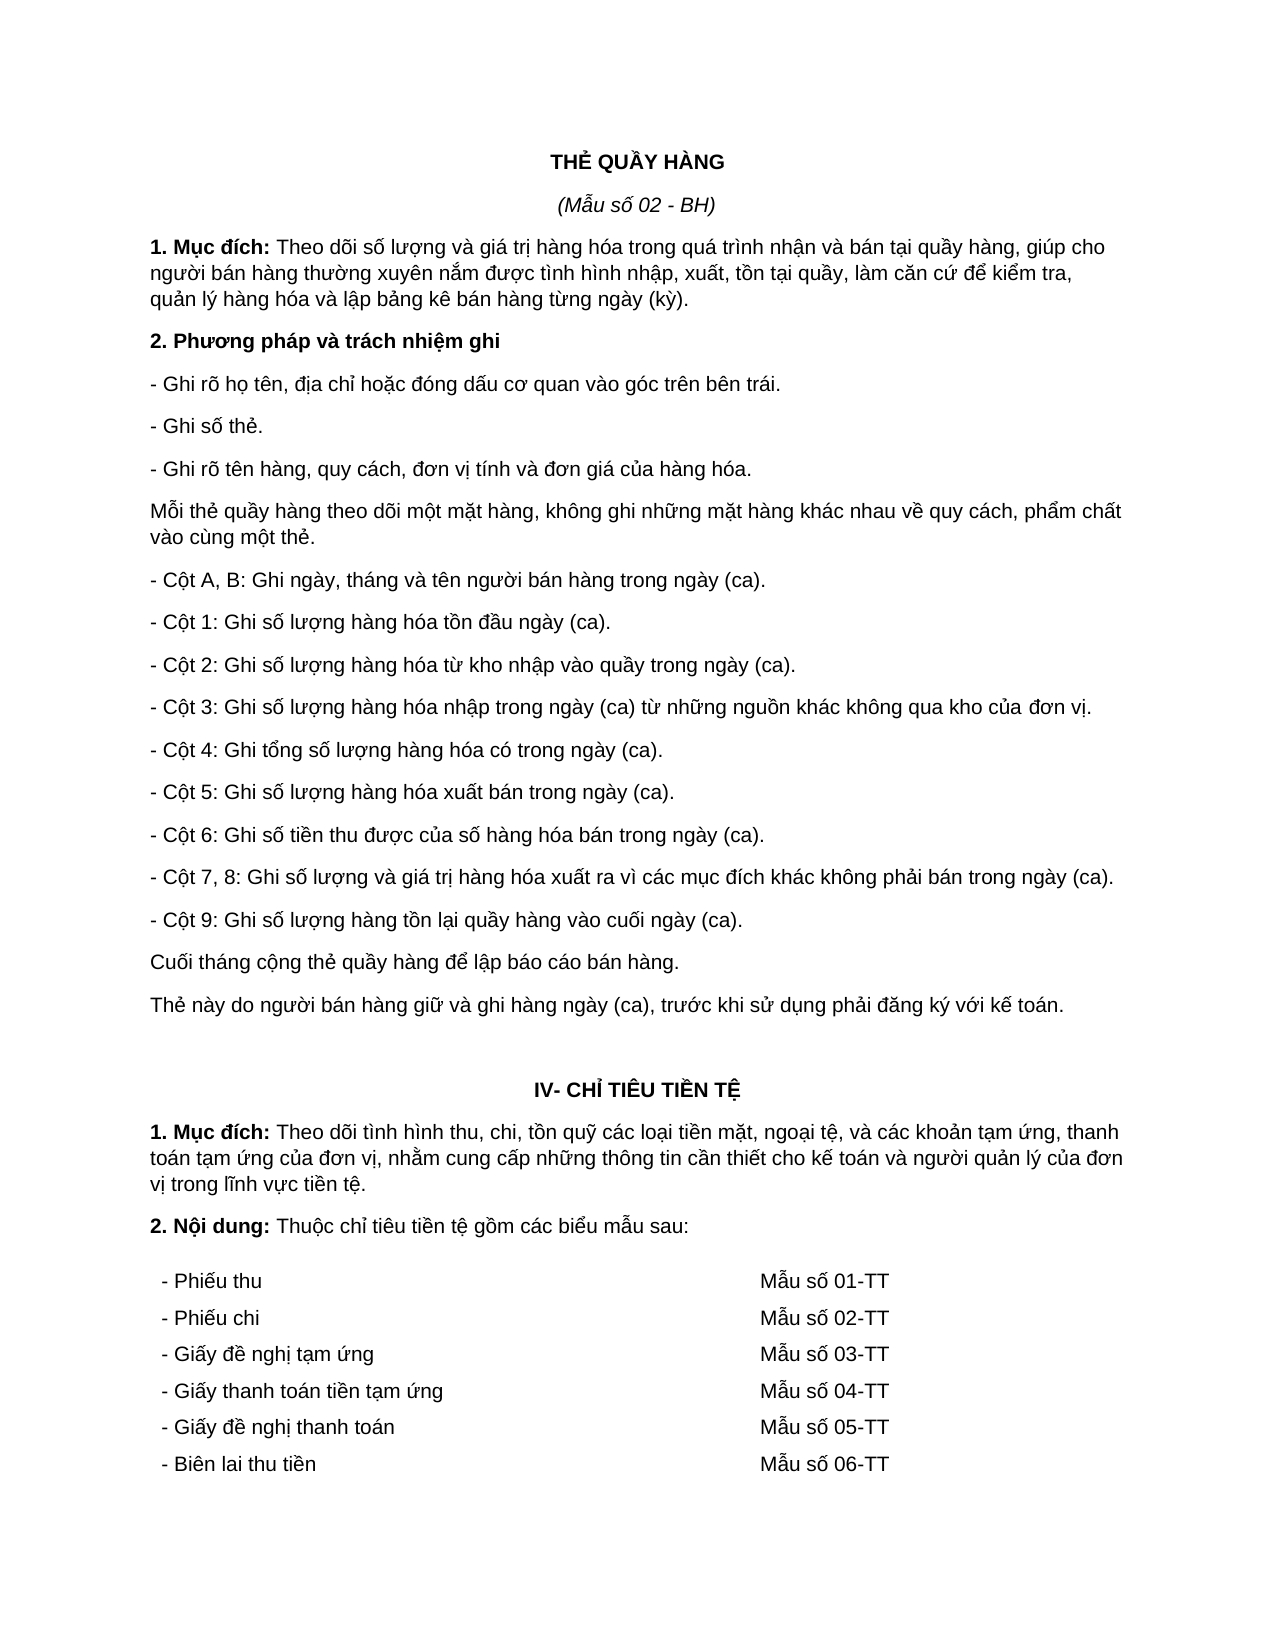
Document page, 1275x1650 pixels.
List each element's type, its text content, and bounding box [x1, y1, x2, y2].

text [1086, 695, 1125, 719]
text - Cột 5: Ghi số lượng hàng hóa xuất bán trong ngày (ca). [150, 780, 1125, 804]
text 1. Mục đích: Theo dõi tình hình thu, chi, tồn quỹ các loại tiền mặt, ngoại tệ, và các khoản tạm ứng, thanh toán tạm ứng của đơn vị, nhằm cung cấp những thông tin cần thiết cho kế toán và người quản lý của đơn vị trong lĩnh vực tiền tệ. [150, 1120, 1125, 1196]
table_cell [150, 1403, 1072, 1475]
text Mỗi thẻ quầy hàng theo dõi một mặt hàng, không ghi những mặt hàng khác nhau về quy cách, phẩm chất vào cùng một thẻ. [150, 499, 1125, 549]
text (Mẫu số 02 - BH) [150, 192, 1125, 216]
text - Cột 3: Ghi số lượng hàng hóa nhập trong ngày (ca) từ những nguồn khác không qua kho của đơn vị. [150, 695, 1029, 719]
text - Cột 6: Ghi số tiền thu được của số hàng hóa bán trong ngày (ca). [150, 822, 1125, 846]
text Cuối tháng cộng thẻ quầy hàng để lập báo cáo bán hàng. [150, 950, 1125, 974]
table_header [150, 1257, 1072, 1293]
text - Cột 1: Ghi số lượng hàng hóa tồn đầu ngày (ca). [150, 610, 1125, 634]
text 1. Mục đích: Theo dõi số lượng và giá trị hàng hóa trong quá trình nhận và bán tại quầy hàng, giúp cho người bán hàng thường xuyên nắm được tình hình nhập, xuất, tồn tại quầy, làm căn cứ để kiểm tra, quản lý hàng hóa và lập bảng kê bán hàng từng ngày (kỳ). [150, 235, 1125, 311]
text Thẻ này do người bán hàng giữ và ghi hàng ngày (ca), trước khi sử dụng phải đăng ký với kế toán. [150, 992, 1125, 1016]
text - Ghi rõ họ tên, địa chỉ hoặc đóng dấu cơ quan vào góc trên bên trái. [150, 372, 1125, 396]
text 2. Nội dung: Thuộc chỉ tiêu tiền tệ gồm các biểu mẫu sau: [150, 1214, 1125, 1238]
text - Cột A, B: Ghi ngày, tháng và tên người bán hàng trong ngày (ca). [150, 567, 1125, 591]
text - Cột 2: Ghi số lượng hàng hóa từ kho nhập vào quầy trong ngày (ca). [150, 652, 1125, 676]
text THẺ QUẦY HÀNG [150, 150, 1125, 174]
text - Ghi số thẻ. [150, 414, 1125, 438]
text - Cột 7, 8: Ghi số lượng và giá trị hàng hóa xuất ra vì các mục đích khác không phải bán trong ngày (ca). [150, 865, 1125, 889]
text 2. Phương pháp và trách nhiệm ghi [150, 329, 1125, 353]
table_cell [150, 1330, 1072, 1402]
text IV- CHỈ TIÊU TIỀN TỆ [150, 1077, 1125, 1101]
text - Ghi rõ tên hàng, quy cách, đơn vị tính và đơn giá của hàng hóa. [150, 457, 1125, 481]
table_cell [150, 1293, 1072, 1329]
text - Cột 4: Ghi tổng số lượng hàng hóa có trong ngày (ca). [150, 737, 1125, 761]
text - Cột 9: Ghi số lượng hàng tồn lại quầy hàng vào cuối ngày (ca). [150, 907, 1125, 931]
